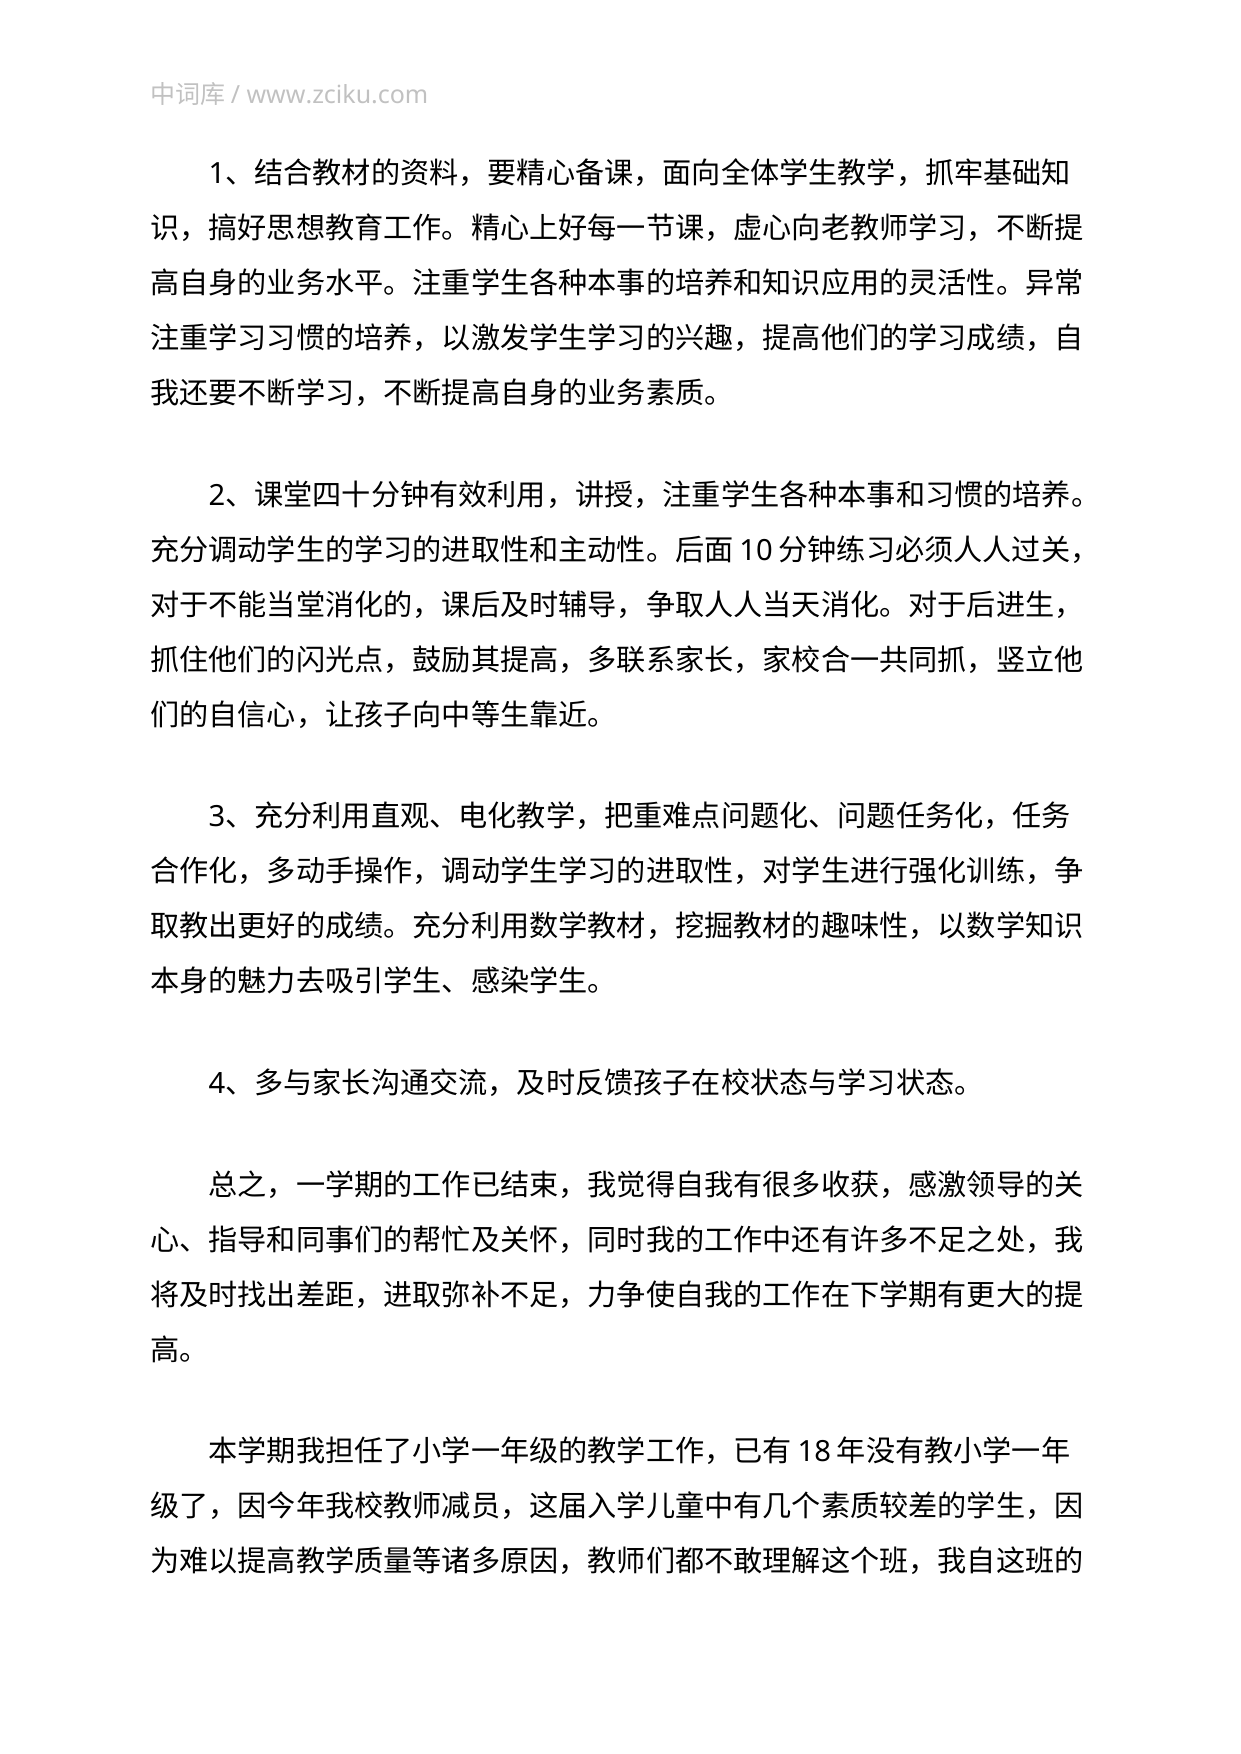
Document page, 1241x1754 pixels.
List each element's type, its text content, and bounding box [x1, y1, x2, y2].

text 1、结合教材的资料，要精心备课，面向全体学生教学，抓牢基础知识，搞好思想教育工作。精心上好每一节课，虚心向老教师学习，不断提高自身的业务水平。注重学生各种本事的培养和知识应用的灵活性。异常注重学习习惯的培养，以激发学生学习的兴趣，提高他们的学习成绩，自我还要不断学习，不断提高自身的业务素质。 [150, 150, 1090, 412]
text 2、课堂四十分钟有效利用，讲授，注重学生各种本事和习惯的培养。充分调动学生的学习的进取性和主动性。后面10分钟练习必须人人过关，对于不能当堂消化的，课后及时辅导，争取人人当天消化。对于后进生，抓住他们的闪光点，鼓励其提高，多联系家长，家校合一共同抓，竖立他们的自信心，让孩子向中等生靠近。 [150, 471, 1090, 733]
text 4、多与家长沟通交流，及时反馈孩子在校状态与学习状态。 [150, 1059, 1090, 1102]
text 3、充分利用直观、电化教学，把重难点问题化、问题任务化，任务合作化，多动手操作，调动学生学习的进取性，对学生进行强化训练，争取教出更好的成绩。充分利用数学教材，挖掘教材的趣味性，以数学知识本身的魅力去吸引学生、感染学生。 [150, 793, 1090, 1000]
text 总之，一学期的工作已结束，我觉得自我有很多收获，感激领导的关心、指导和同事们的帮忙及关怀，同时我的工作中还有许多不足之处，我将及时找出差距，进取弥补不足，力争使自我的工作在下学期有更大的提高。 [150, 1162, 1090, 1368]
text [150, 1428, 1090, 1580]
